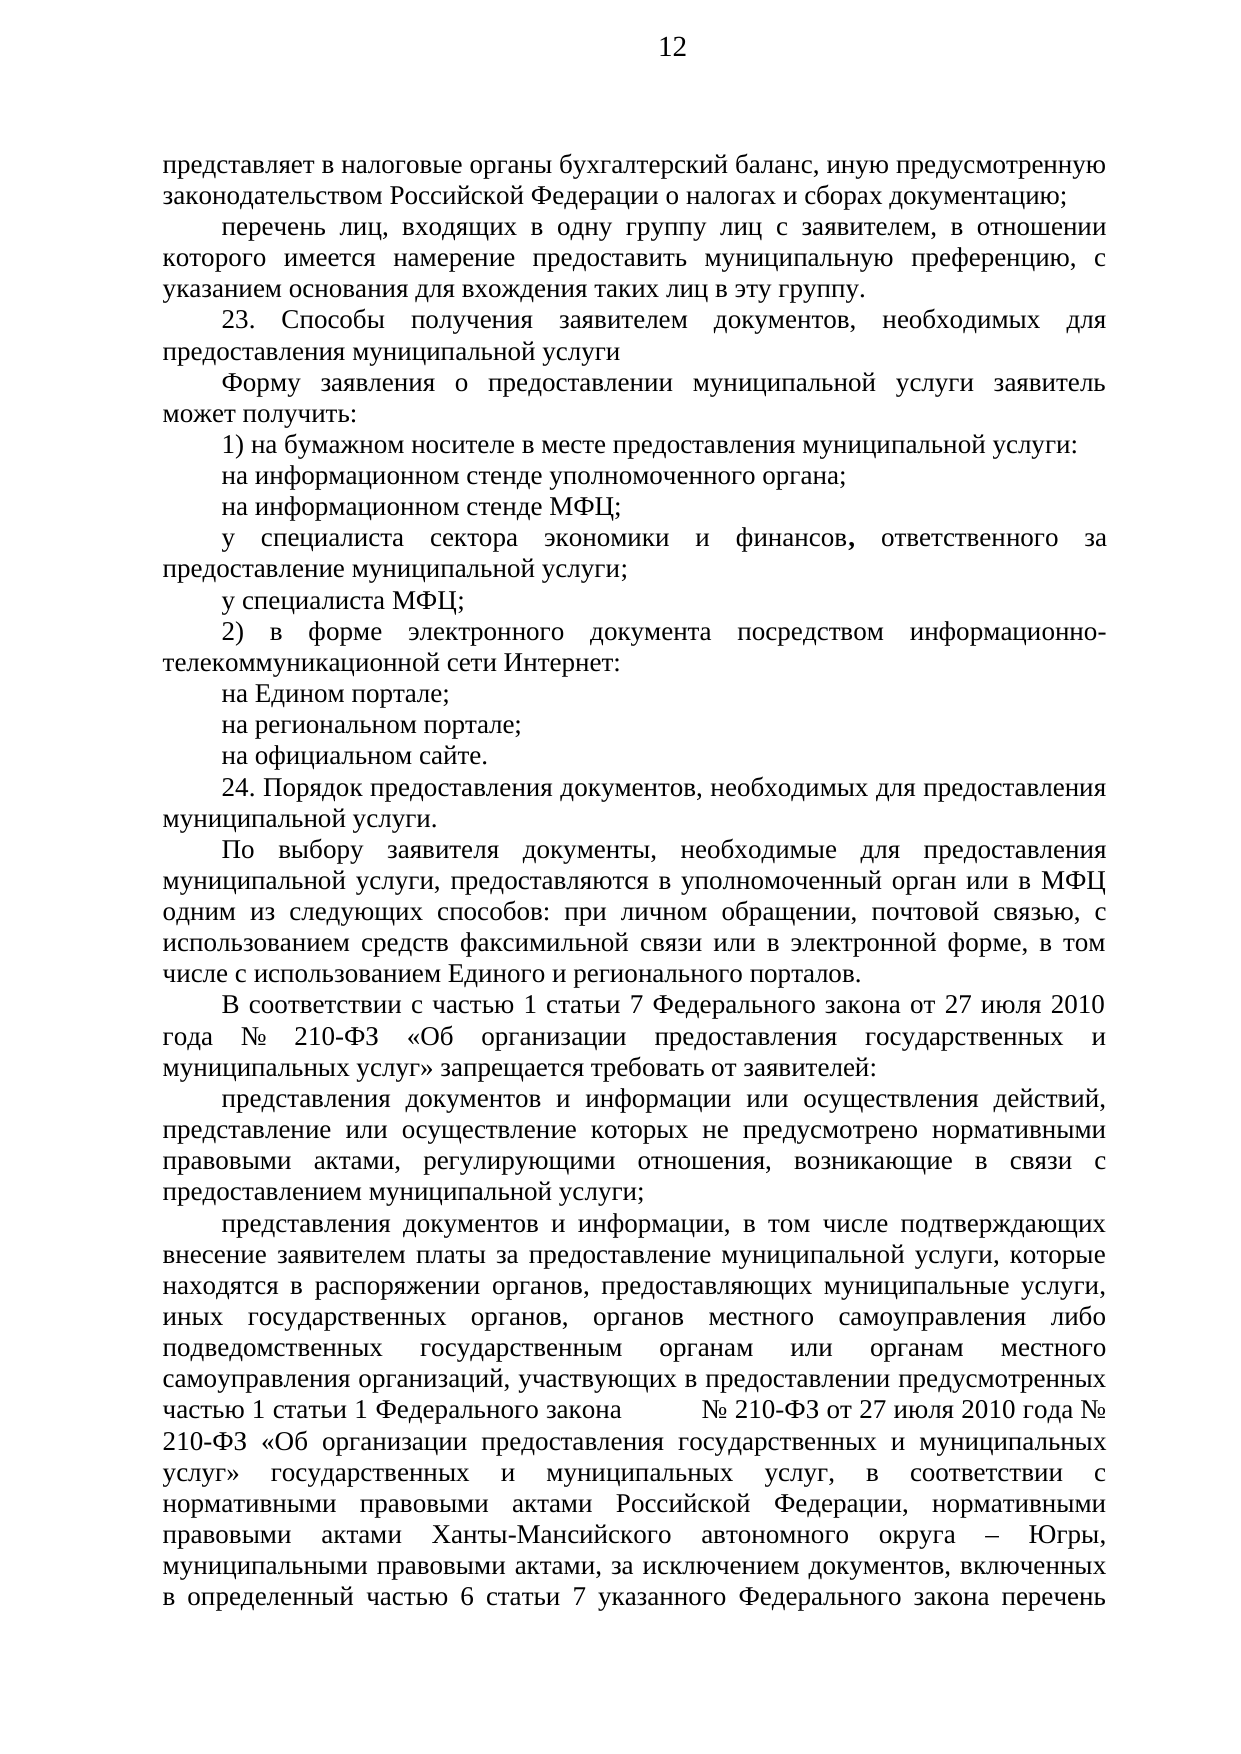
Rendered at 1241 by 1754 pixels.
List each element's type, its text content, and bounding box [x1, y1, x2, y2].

text По выбору заявителя документы, необходимые для предоставления муниципальной услуги, предоставляются в уполномоченный орган или в МФЦ одним из следующих способов: при личном обращении, почтовой связью, с использованием средств факсимильной связи или в электронной форме, в том числе с использованием Единого и регионального порталов. [162, 833, 1107, 989]
text на информационном стенде уполномоченного органа; [162, 459, 1107, 490]
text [162, 148, 1107, 210]
text 23. Способы получения заявителем документов, необходимых для предоставления муниципальной услуги [162, 303, 1107, 366]
text 2) в форме электронного документа посредством информационно-телекоммуникационной сети Интернет: [162, 615, 1107, 677]
text Форму заявления о предоставлении муниципальной услуги заявитель может получить: [162, 366, 1107, 428]
text В соответствии с частью 1 статьи 7 Федерального закона от 27 июля 2010 года № 210-ФЗ «Об организации предоставления государственных и муниципальных услуг» запрещается требовать от заявителей: [162, 989, 1107, 1082]
text 24. Порядок предоставления документов, необходимых для предоставления муниципальной услуги. [162, 771, 1107, 833]
text на Едином портале; [162, 677, 1107, 708]
text у специалиста сектора экономики и финансов, ответственного за предоставление муниципальной услуги; [162, 521, 1107, 584]
text 1) на бумажном носителе в месте предоставления муниципальной услуги: [162, 428, 1107, 459]
text представления документов и информации или осуществления действий, представление или осуществление которых не предусмотрено нормативными правовыми актами, регулирующими отношения, возникающие в связи с предоставлением муниципальной услуги; [162, 1082, 1107, 1207]
text на информационном стенде МФЦ; [162, 490, 1107, 521]
text на официальном сайте. [162, 739, 1107, 771]
text на региональном портале; [162, 708, 1107, 739]
text перечень лиц, входящих в одну группу лиц с заявителем, в отношении которого имеется намерение предоставить муниципальную преференцию, с указанием основания для вхождения таких лиц в эту группу. [162, 210, 1107, 303]
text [162, 1207, 1107, 1612]
text у специалиста МФЦ; [162, 584, 1107, 615]
